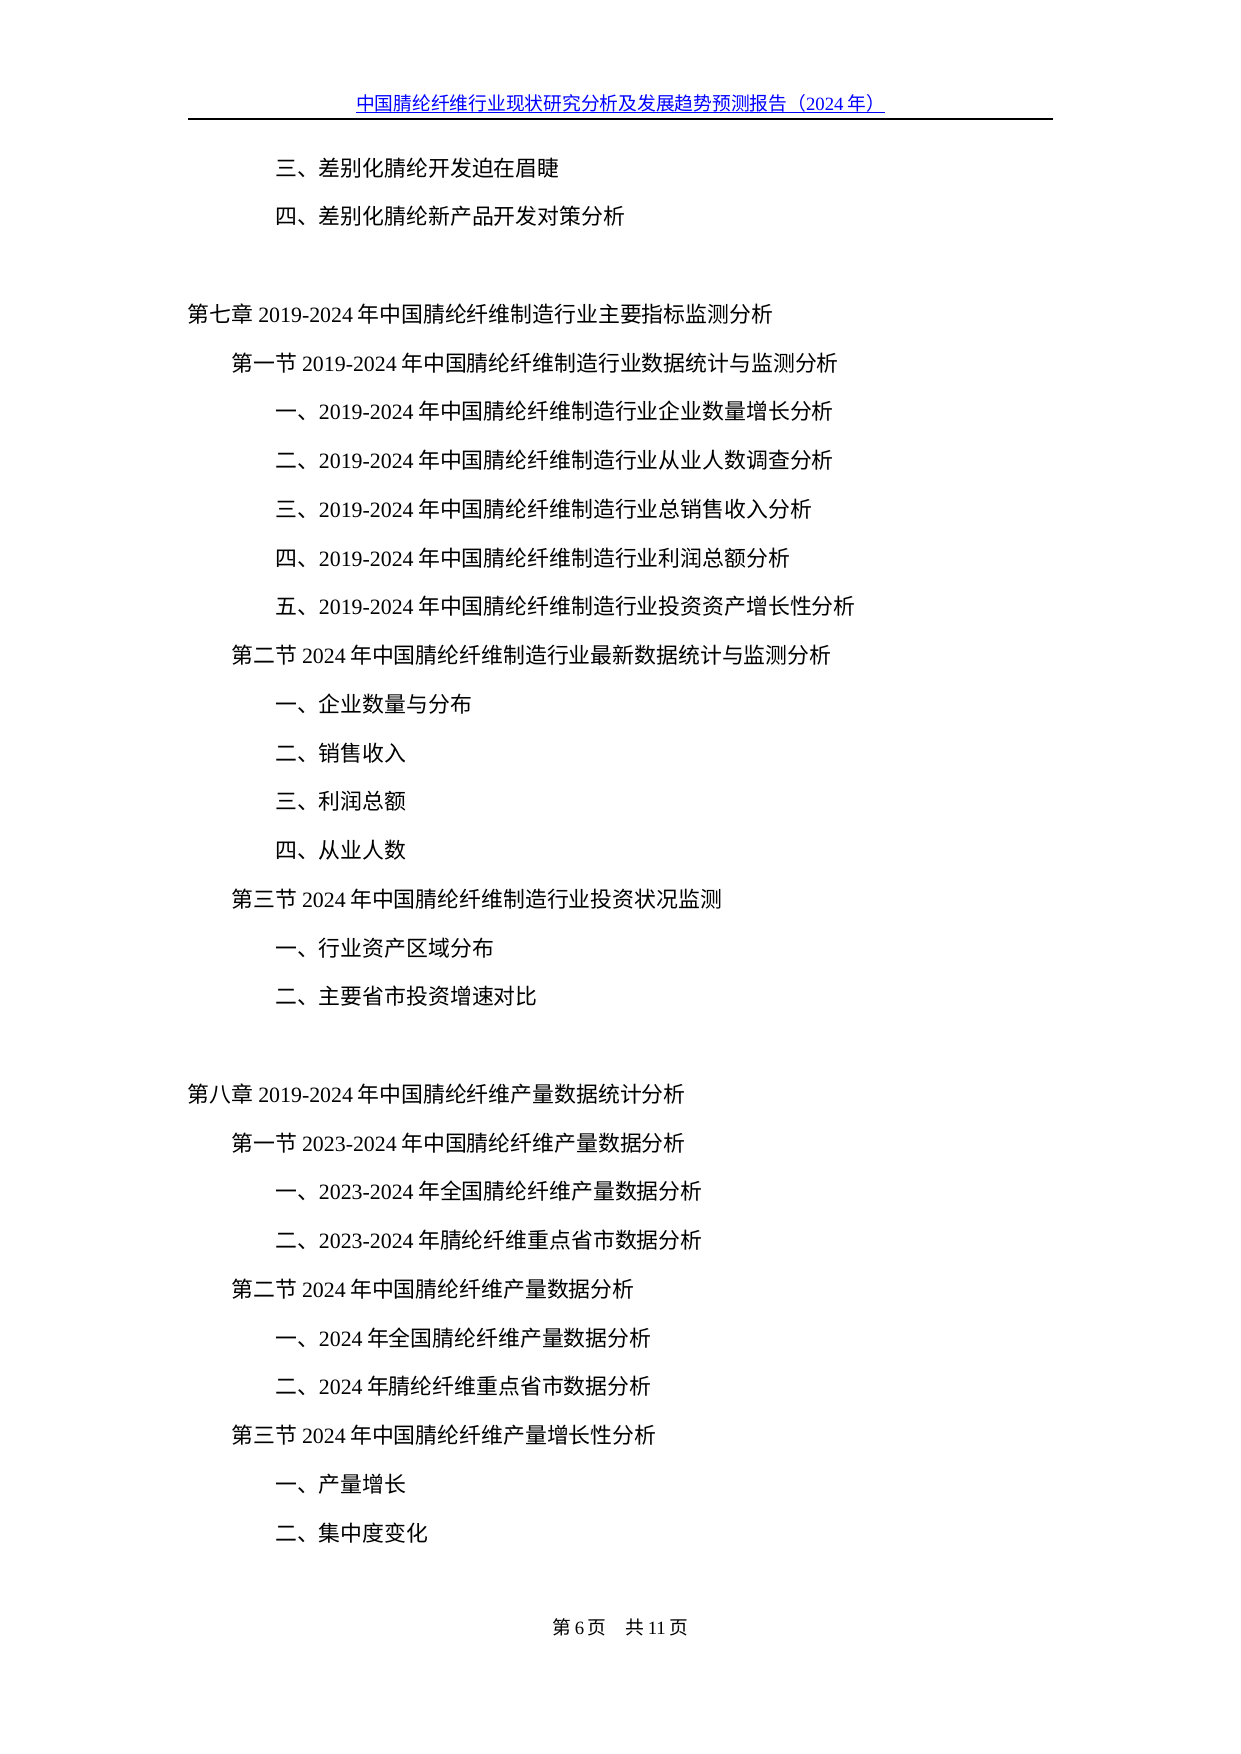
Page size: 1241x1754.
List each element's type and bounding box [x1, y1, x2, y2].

text [187, 150, 1053, 1548]
